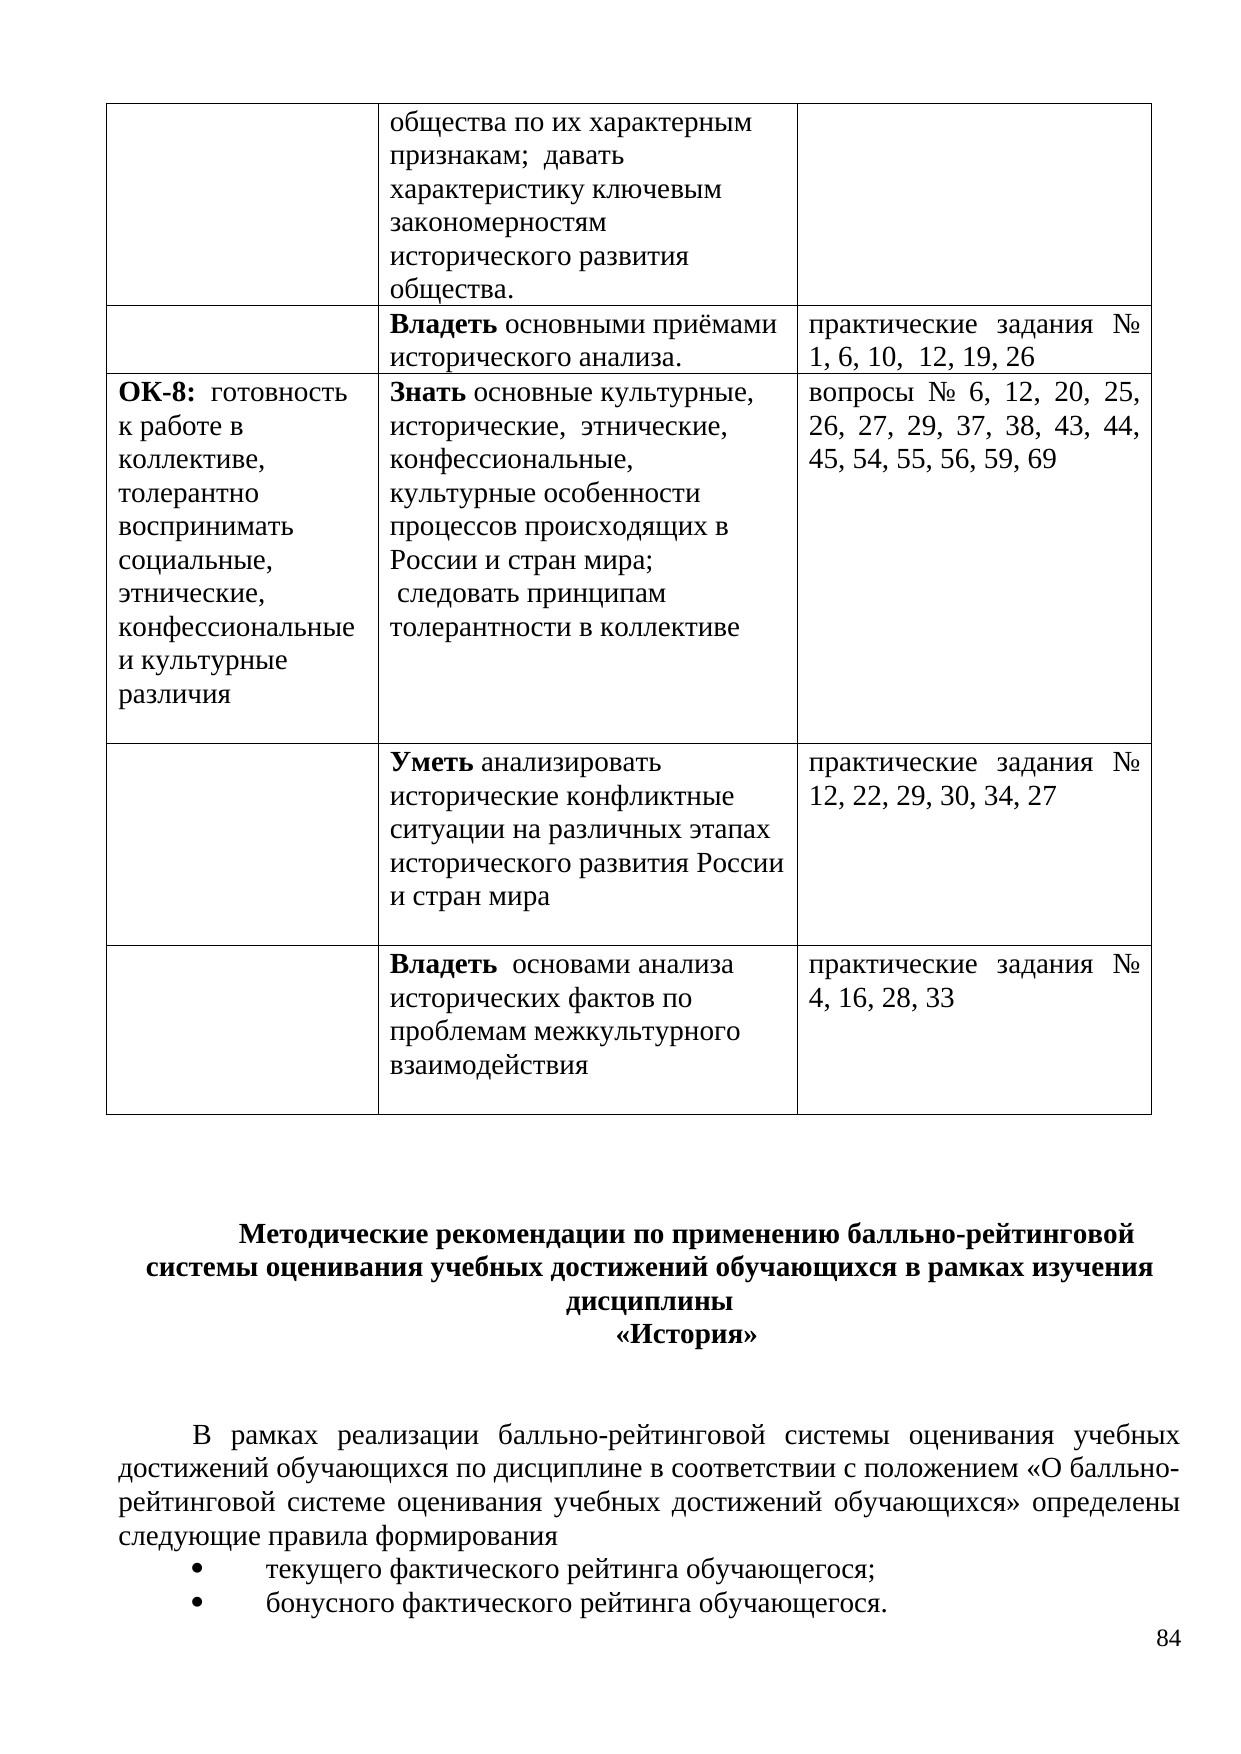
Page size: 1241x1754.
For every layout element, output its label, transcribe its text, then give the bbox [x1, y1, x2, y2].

list бонусного фактического рейтинга обучающегося. [118, 1585, 1181, 1618]
table_cell практические задания № 1, 6, 10, 12, 19, 26 [798, 306, 1151, 373]
text «История» [118, 1316, 1181, 1350]
table_cell [107, 104, 378, 305]
table_cell практические задания № 12, 22, 29, 30, 34, 27 [798, 744, 1151, 945]
table_cell Уметь анализировать исторические конфликтные ситуации на различных этапах исторического развития России и стран мира [379, 744, 797, 945]
table_cell вопросы № 6, 12, 20, 25, 26, 27, 29, 37, 38, 43, 44, 45, 54, 55, 56, 59, 69 [798, 374, 1151, 743]
table_cell практические задания № 4, 16, 28, 33 [798, 946, 1151, 1114]
table_cell [107, 946, 378, 1114]
text Методические рекомендации по применению балльно-рейтинговой системы оценивания учебных достижений обучающихся в рамках изучения дисциплины [118, 1216, 1181, 1316]
table_cell Знать основные культурные, исторические, этнические, конфессиональные, культурные особенности процессов происходящих в России и стран мира; следовать принципам толерантности в коллективе [379, 374, 797, 743]
table_cell Владеть основами анализа исторических фактов по проблемам межкультурного взаимодействия [379, 946, 797, 1114]
table_cell [107, 744, 378, 945]
list текущего фактического рейтинга обучающегося; [118, 1551, 1181, 1585]
table_cell ОК-8: готовность к работе в коллективе, толерантно воспринимать социальные, этнические, конфессиональные и культурные различия [107, 374, 378, 743]
table_cell [107, 306, 378, 373]
text В рамках реализации балльно-рейтинговой системы оценивания учебных достижений обучающихся по дисциплине в соответствии с положением «О балльно-рейтинговой системе оценивания учебных достижений обучающихся» определены следующие правила формирования [118, 1417, 1181, 1551]
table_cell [798, 104, 1151, 305]
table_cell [379, 104, 797, 305]
table_cell Владеть основными приёмами исторического анализа. [379, 306, 797, 373]
